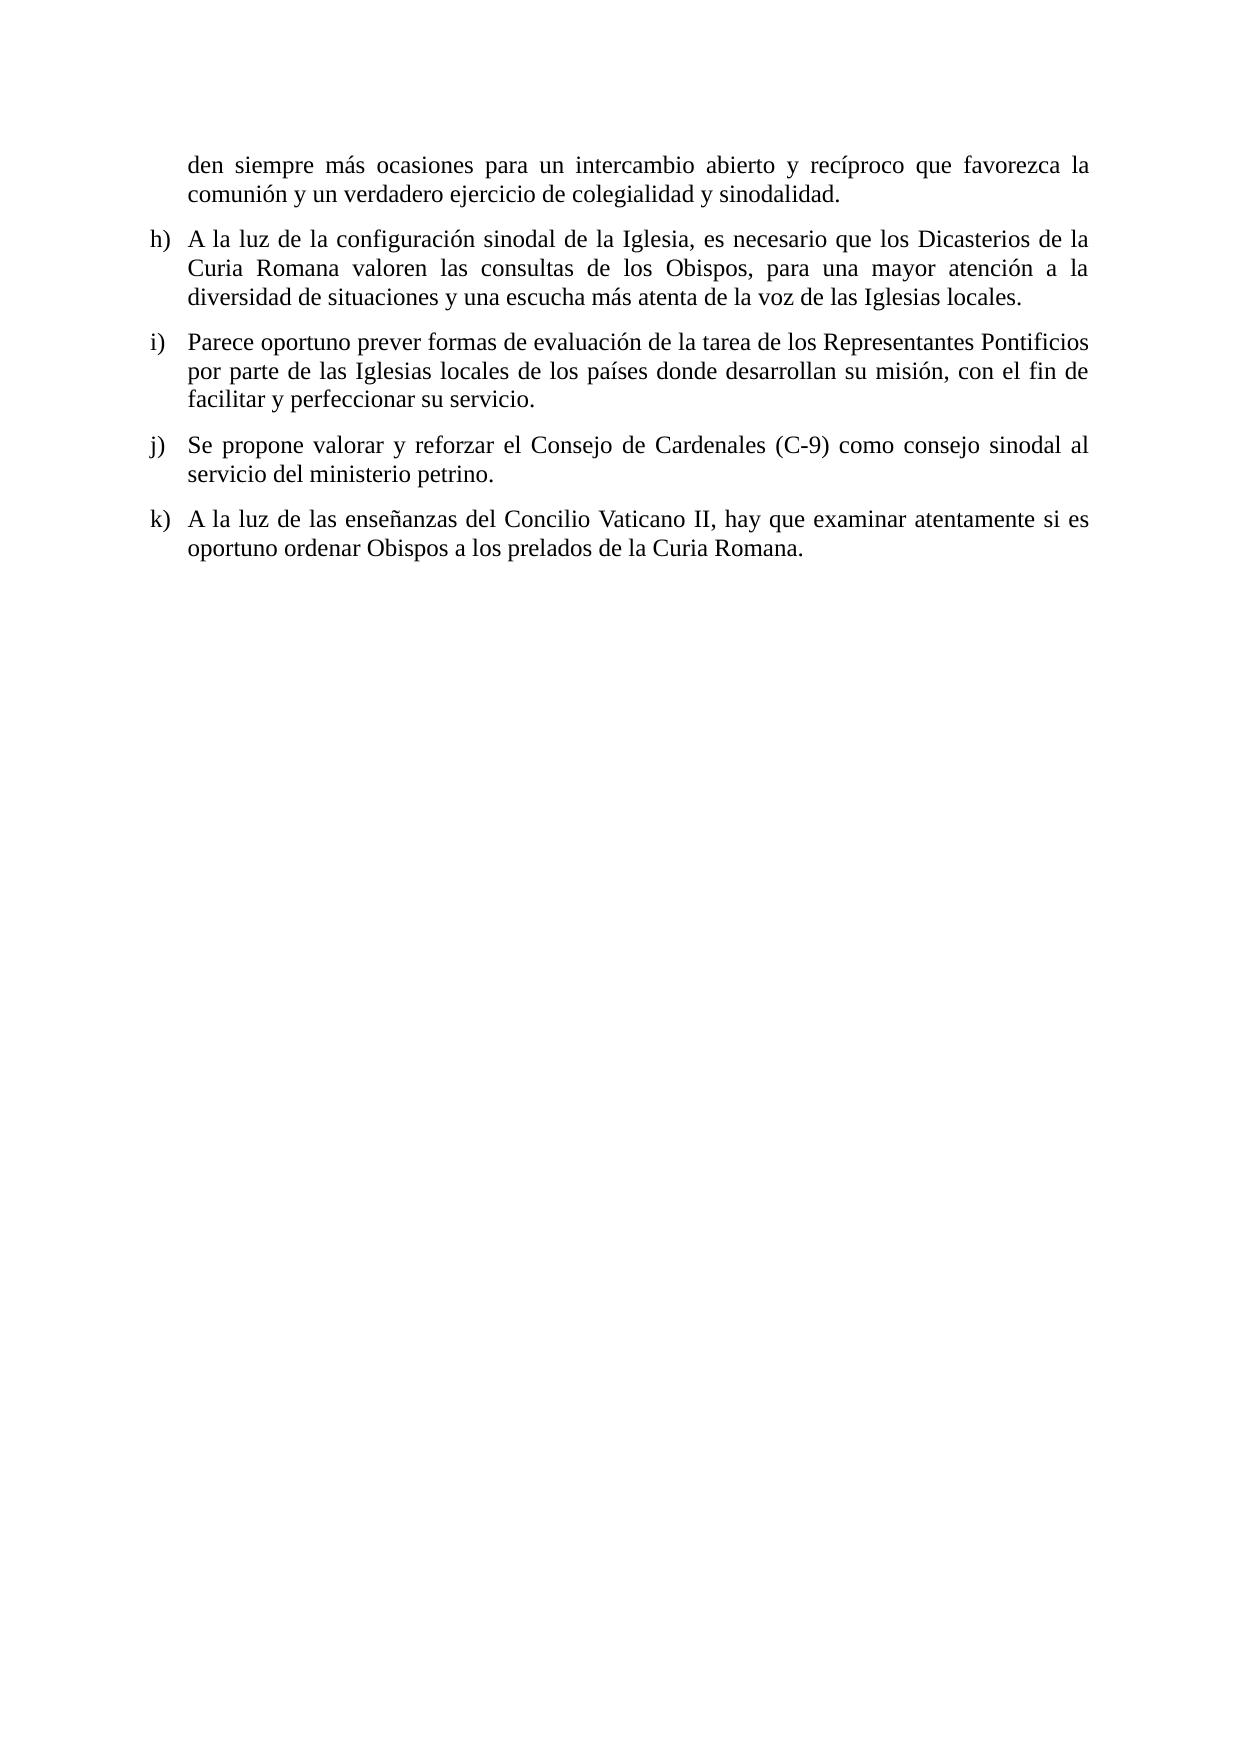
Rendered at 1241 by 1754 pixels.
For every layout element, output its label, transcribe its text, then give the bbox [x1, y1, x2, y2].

list A la luz de la configuración sinodal de la Iglesia, es necesario que los Dicasterios de la Curia Romana valoren las consultas de los Obispos, para una mayor atención a la diversidad de situaciones y una escucha más atenta de la voz de las Iglesias locales. [150, 224, 1090, 310]
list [150, 150, 1090, 207]
list Se propone valorar y reforzar el Consejo de Cardenales (C-9) como consejo sinodal al servicio del ministerio petrino. [150, 430, 1090, 487]
list Parece oportuno prever formas de evaluación de la tarea de los Representantes Pontificios por parte de las Iglesias locales de los países donde desarrollan su misión, con el fin de facilitar y perfeccionar su servicio. [150, 327, 1090, 413]
list A la luz de las enseñanzas del Concilio Vaticano II, hay que examinar atentamente si es oportuno ordenar Obispos a los prelados de la Curia Romana. [150, 504, 1090, 562]
